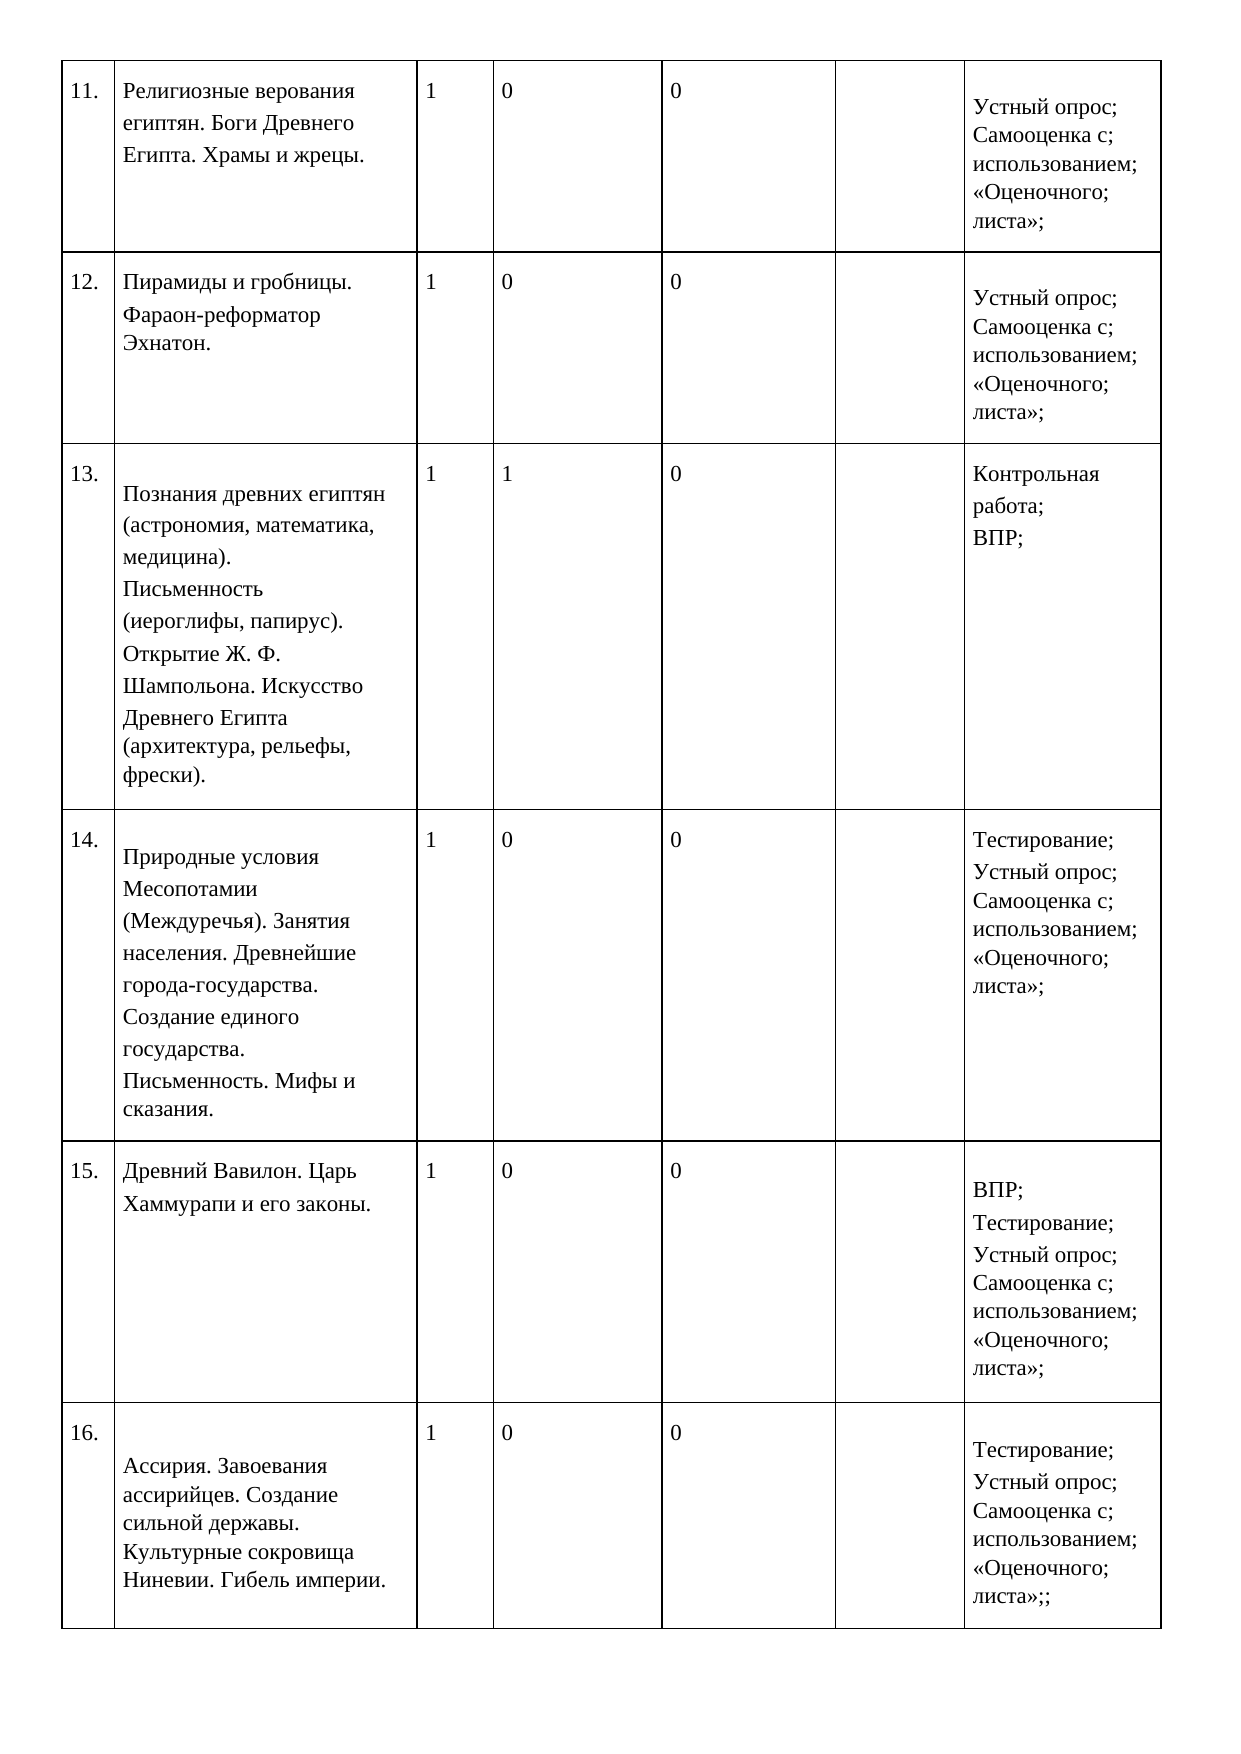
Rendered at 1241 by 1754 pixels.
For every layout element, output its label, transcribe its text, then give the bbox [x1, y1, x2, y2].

table_cell Природные условия Месопотамии (Междуречья). Занятия населения. Древнейшие города-государства. Создание единого государства. Письменность. Мифы и сказания. [115, 810, 416, 1140]
table_cell Тестирование; Устный опрос; Самооценка с; использованием; «Оценочного; листа»; [965, 810, 1160, 1140]
table_cell [836, 444, 964, 809]
table_header [836, 61, 964, 251]
table_cell 14. [63, 810, 114, 1140]
table_cell Ассирия. Завоевания ассирийцев. Создание сильной державы. Культурные сокровища Ниневии. Гибель империи. [115, 1403, 416, 1628]
table_cell 1 [418, 253, 493, 443]
table_cell 13. [63, 444, 114, 809]
table_cell 12. [63, 253, 114, 443]
table_cell 1 [418, 1142, 493, 1402]
table_cell 1 [494, 444, 661, 809]
table_cell [836, 810, 964, 1140]
table_cell 0 [494, 810, 661, 1140]
table_cell 0 [663, 253, 835, 443]
table_cell 1 [418, 444, 493, 809]
table_header 0 [494, 61, 661, 251]
table_cell [836, 1403, 964, 1628]
table_cell 0 [663, 444, 835, 809]
table_cell 1 [418, 1403, 493, 1628]
table_cell Тестирование; Устный опрос; Самооценка с; использованием; «Оценочного; листа»;; [965, 1403, 1160, 1628]
table_header 1 [418, 61, 493, 251]
table_cell Устный опрос; Самооценка с; использованием; «Оценочного; листа»; [965, 253, 1160, 443]
table_header Религиозные верования египтян. Боги Древнего Египта. Храмы и жрецы. [115, 61, 416, 251]
table_cell 0 [494, 253, 661, 443]
table_cell 0 [663, 1142, 835, 1402]
table_cell Древний Вавилон. Царь Хаммурапи и его законы. [115, 1142, 416, 1402]
table_header 11. [63, 61, 114, 251]
table_cell Контрольная работа; ВПР; [965, 444, 1160, 809]
table_cell 0 [494, 1142, 661, 1402]
table_cell [836, 1142, 964, 1402]
table_cell 0 [494, 1403, 661, 1628]
table_header Устный опрос; Самооценка с; использованием; «Оценочного; листа»; [965, 61, 1160, 251]
table_header 0 [663, 61, 835, 251]
table_cell Познания древних египтян (астрономия, математика, медицина). Письменность (иероглифы, папирус). Открытие Ж. Ф. Шампольона. Искусство Древнего Египта (архитектура, рельефы, фрески). [115, 444, 416, 809]
table_cell Пирамиды и гробницы. Фараон-реформатор Эхнатон. [115, 253, 416, 443]
table_cell 15. [63, 1142, 114, 1402]
table_cell [836, 253, 964, 443]
table_cell 0 [663, 810, 835, 1140]
table_cell 16. [63, 1403, 114, 1628]
table_cell ВПР; Тестирование; Устный опрос; Самооценка с; использованием; «Оценочного; листа»; [965, 1142, 1160, 1402]
table_cell 1 [418, 810, 493, 1140]
table_cell 0 [663, 1403, 835, 1628]
